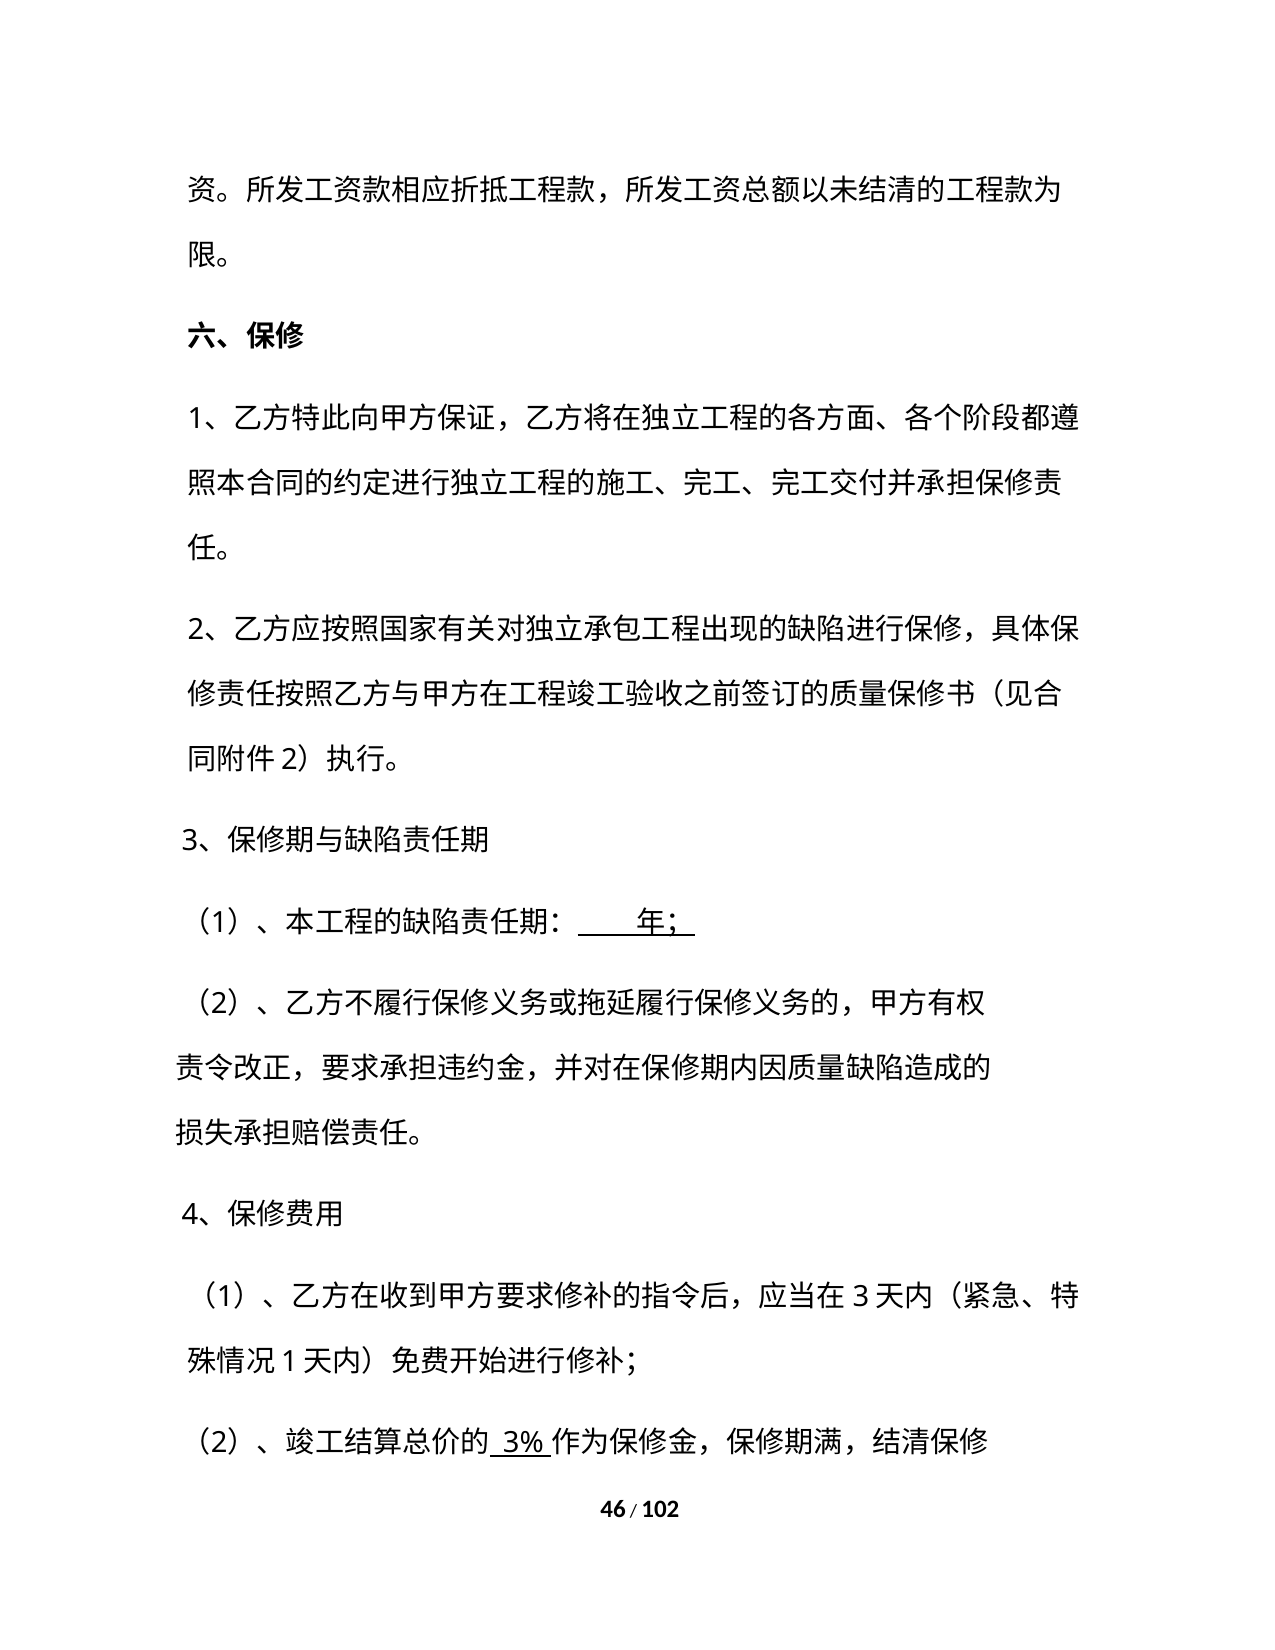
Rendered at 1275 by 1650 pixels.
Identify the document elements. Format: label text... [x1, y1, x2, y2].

text 2、乙方应按照国家有关对独立承包工程出现的缺陷进行保修，具体保修责任按照乙方与甲方在工程竣工验收之前签订的质量保修书（见合同附件2）执行。 [187, 594, 1087, 789]
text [187, 155, 1087, 285]
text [175, 1407, 994, 1472]
text 1、乙方特此向甲方保证，乙方将在独立工程的各方面、各个阶段都遵照本合同的约定进行独立工程的施工、完工、完工交付并承担保修责任。 [187, 383, 1087, 578]
text 六、保修 [187, 302, 1087, 367]
text （1）、本工程的缺陷责任期： 年； [175, 887, 994, 952]
text 3、保修期与缺陷责任期 [175, 806, 994, 871]
text （2）、乙方不履行保修义务或拖延履行保修义务的，甲方有权责令改正，要求承担违约金，并对在保修期内因质量缺陷造成的损失承担赔偿责任。 [175, 968, 994, 1163]
text 4、保修费用 [175, 1180, 994, 1245]
text （1）、乙方在收到甲方要求修补的指令后，应当在 3天内（紧急、特殊情况1天内）免费开始进行修补； [187, 1261, 1087, 1391]
